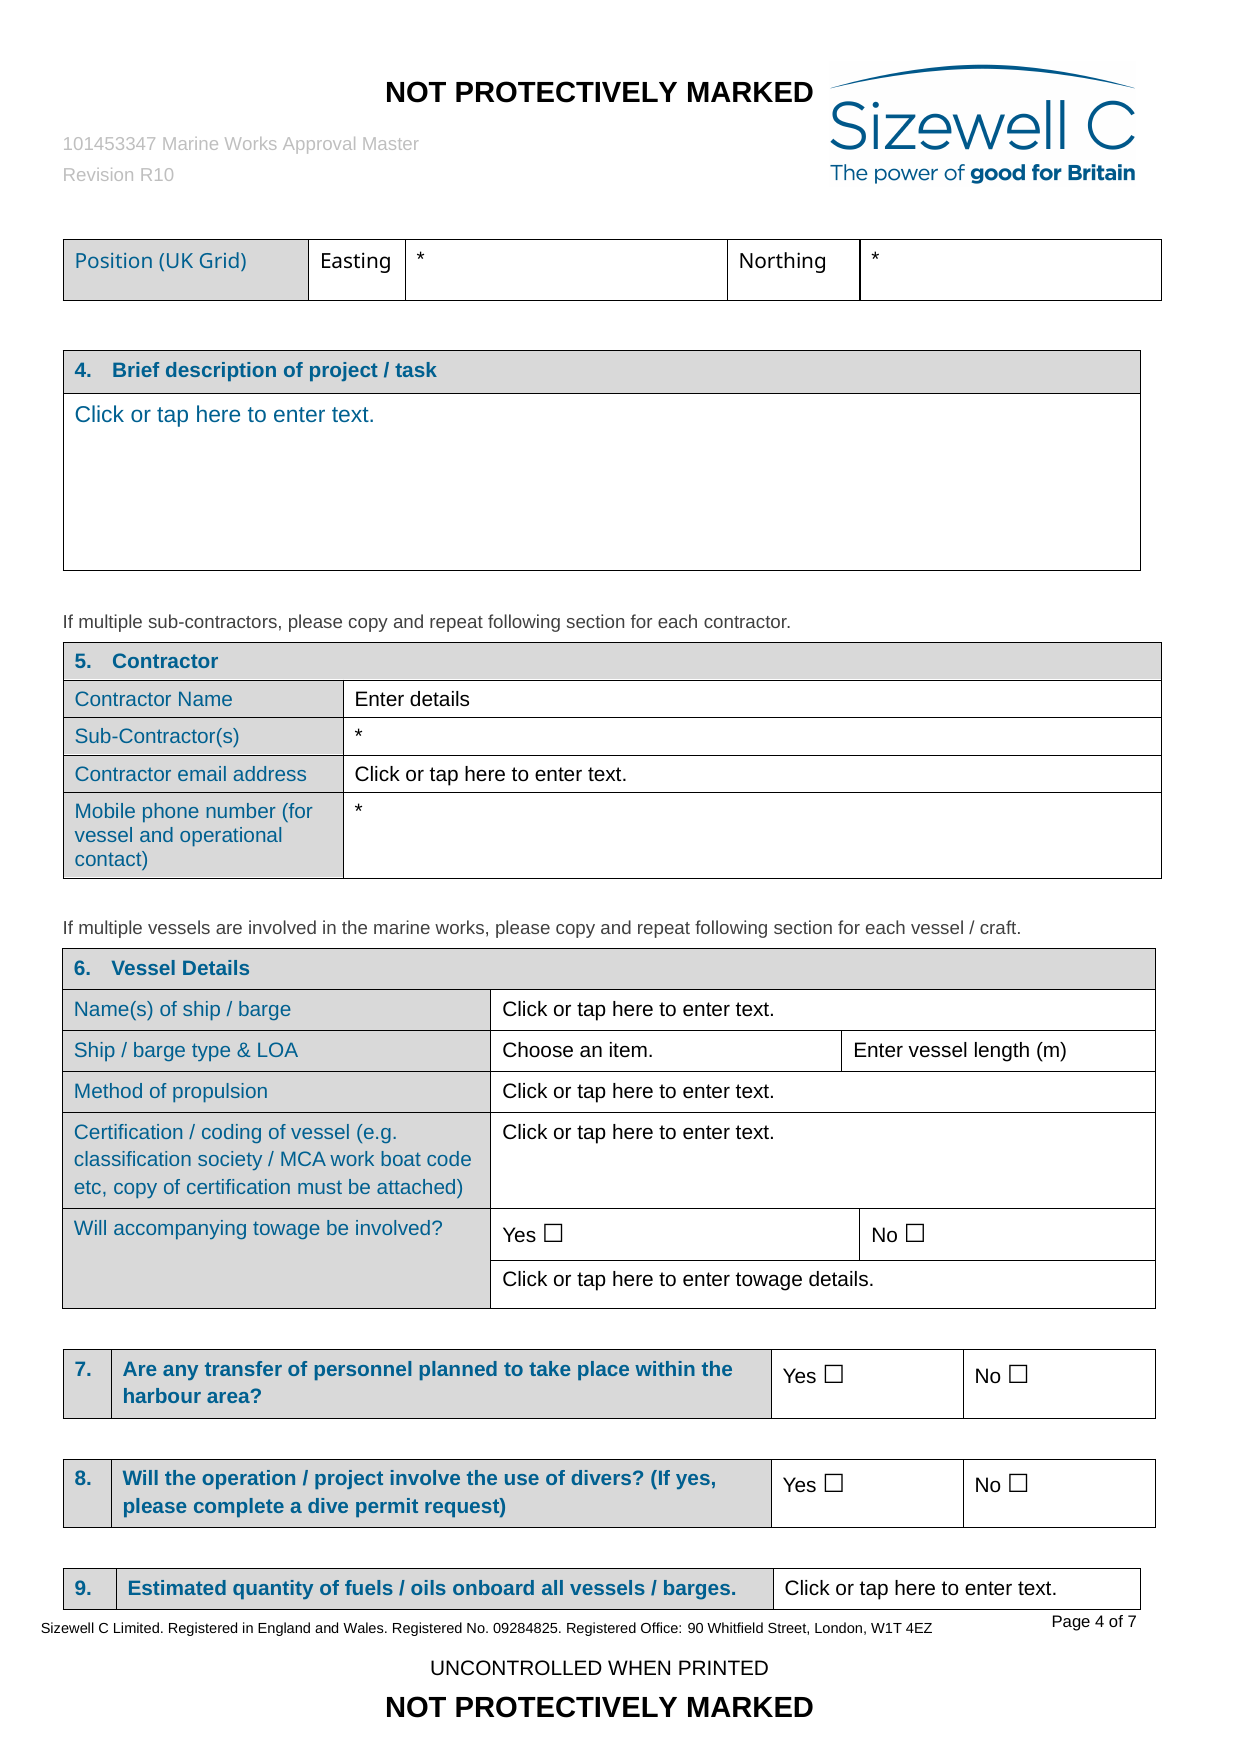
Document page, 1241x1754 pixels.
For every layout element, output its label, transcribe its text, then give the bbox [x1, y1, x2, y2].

table_header Yes [772, 1460, 963, 1527]
table_header No [964, 1350, 1155, 1418]
table_header Yes [772, 1350, 963, 1418]
table_header Estimated quantity of fuels / oils onboard all vessels / barges. [117, 1569, 773, 1609]
table_header No [964, 1460, 1155, 1527]
table_cell Certification / coding of vessel (e.g. classification society / MCA work boat code etc, copy of certification must be attached) [63, 1113, 490, 1208]
table_header Will the operation / project involve the use of divers? (If yes, please complete a dive permit request) [112, 1460, 771, 1527]
table_cell Easting [309, 240, 405, 300]
table_cell Sub-Contractor(s) [64, 718, 343, 754]
table_cell Northing [728, 240, 859, 300]
table_cell Will accompanying towage be involved? [63, 1209, 490, 1308]
table_header Contractor [64, 643, 1161, 679]
table_header 7. [64, 1350, 111, 1418]
table_cell Name(s) of ship / barge [63, 990, 490, 1030]
table_cell Method of propulsion [63, 1072, 490, 1112]
table_header Are any transfer of personnel planned to take place within the harbour area? [112, 1350, 771, 1418]
table_header 9. [64, 1569, 116, 1609]
table_cell Contractor email address [64, 756, 343, 792]
table_cell Mobile phone number (for vessel and operational contact) [64, 793, 343, 877]
text If multiple vessels are involved in the marine works, please copy and repeat following section for each vessel / craft. [62, 917, 1137, 939]
picture [828, 61, 1137, 187]
table_cell Yes [491, 1209, 859, 1259]
text If multiple sub-contractors, please copy and repeat following section for each contractor. [62, 611, 1137, 633]
table_header 8. [64, 1460, 111, 1527]
table_cell Position (UK Grid) [64, 240, 308, 300]
table_cell No [860, 1209, 1155, 1259]
table_header Brief description of project / task [64, 351, 1140, 393]
table_cell Contractor Name [64, 681, 343, 717]
table_cell Ship / barge type & LOA [63, 1031, 490, 1071]
table_header Vessel Details [63, 949, 1155, 989]
